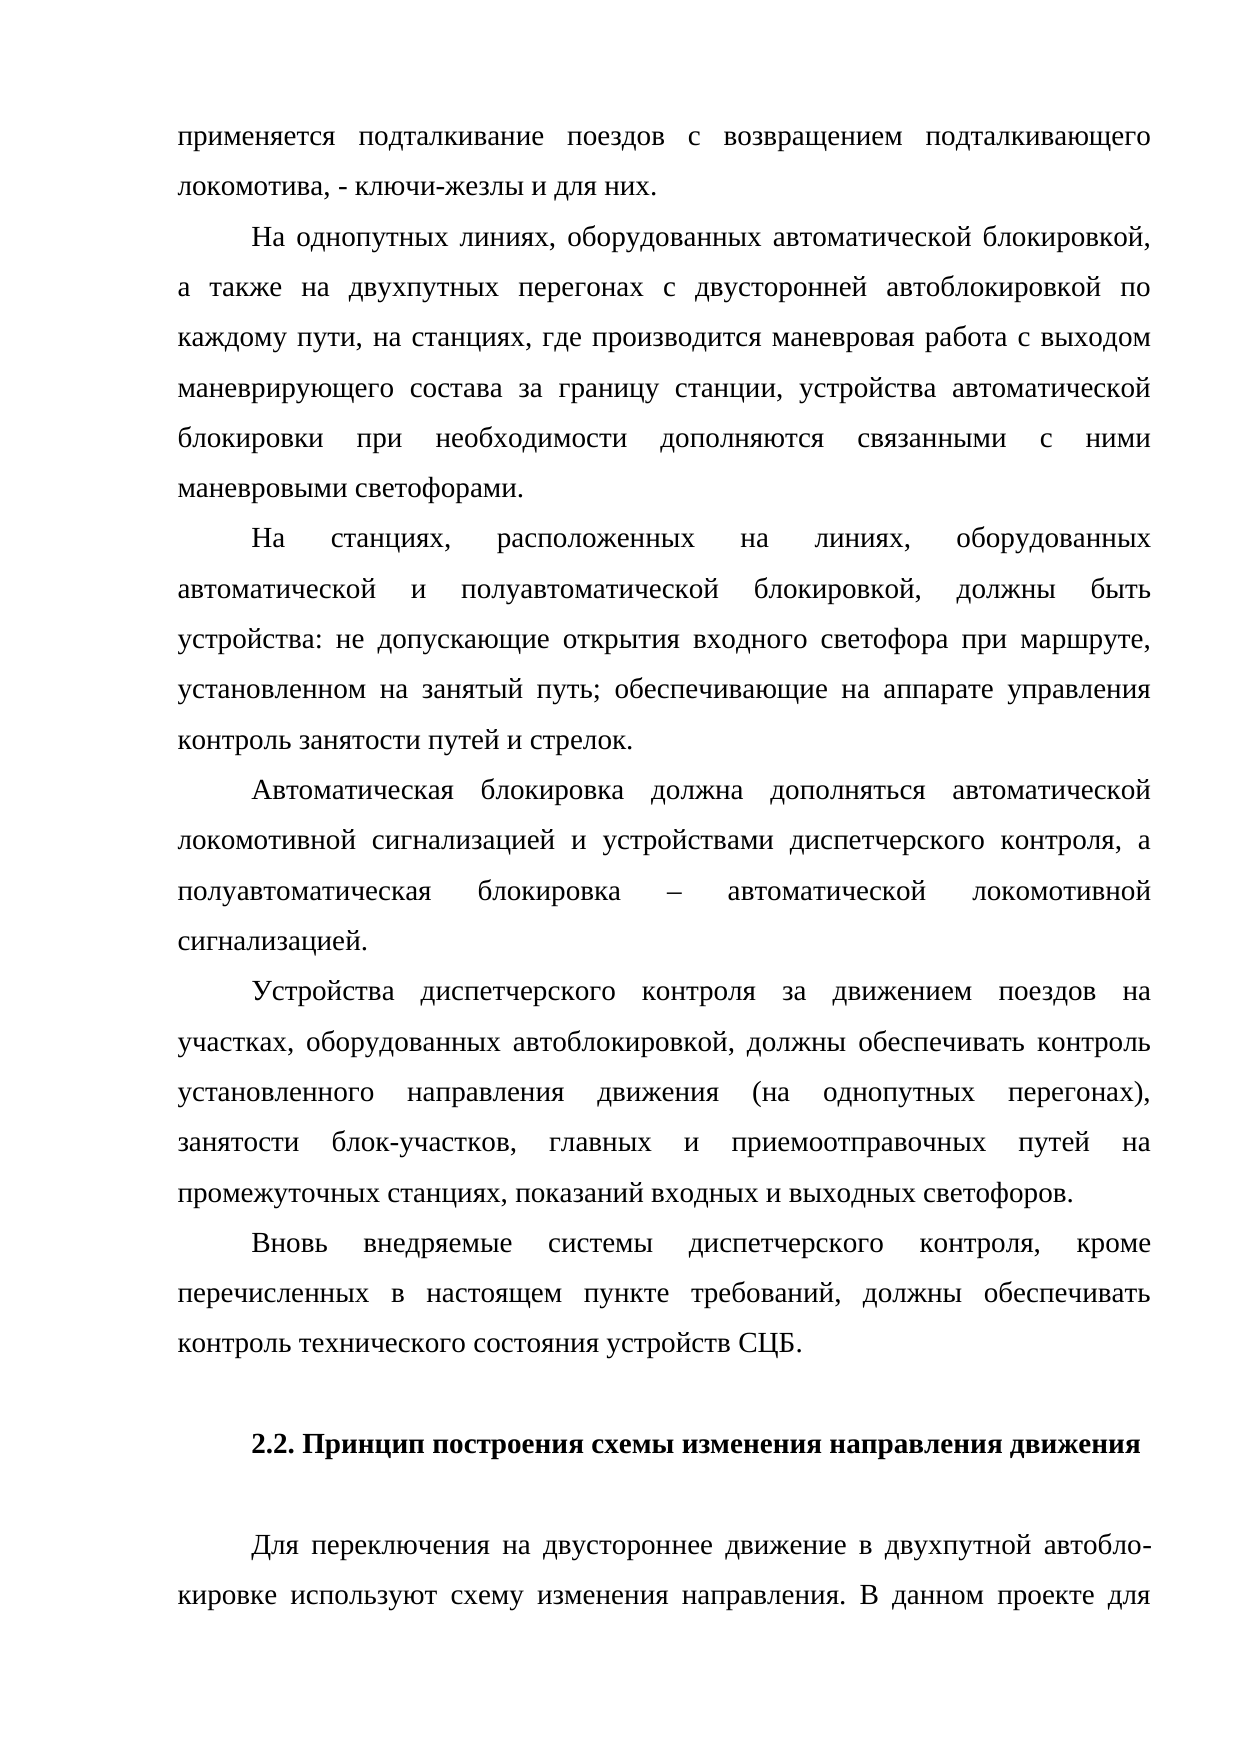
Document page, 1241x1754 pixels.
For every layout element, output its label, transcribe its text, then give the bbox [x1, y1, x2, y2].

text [177, 118, 1152, 202]
text Вновь внедряемые системы диспетчерского контроля, кроме перечисленных в настоящем пункте требований, должны обеспечивать контроль технического состояния устройств СЦБ. [177, 1225, 1152, 1359]
text 2.2. Принцип построения схемы изменения направления движения [177, 1426, 1152, 1460]
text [177, 1527, 1152, 1611]
text Устройства диспетчерского контроля за движением поездов на участках, оборудованных автоблокировкой, должны обеспечивать контроль установленного направления движения (на однопутных перегонах), занятости блок-участков, главных и приемоотправочных путей на промежуточных станциях, показаний входных и выходных светофоров. [177, 973, 1152, 1208]
text На станциях, расположенных на линиях, оборудованных автоматической и полуавтоматической блокировкой, должны быть устройства: не допускающие открытия входного светофора при маршруте, установленном на занятый путь; обеспечивающие на аппарате управления контроль занятости путей и стрелок. [177, 521, 1152, 755]
text Автоматическая блокировка должна дополняться автоматической локомотивной сигнализацией и устройствами диспетчерского контроля, а полуавтоматическая блокировка – автоматической локомотивной сигнализацией. [177, 772, 1152, 957]
text На однопутных линиях, оборудованных автоматической блокировкой, а также на двухпутных перегонах с двусторонней автоблокировкой по каждому пути, на станциях, где производится маневровая работа с выходом маневрирующего состава за границу станции, устройства автоматической блокировки при необходимости дополняются связанными с ними маневровыми светофорами. [177, 219, 1152, 504]
